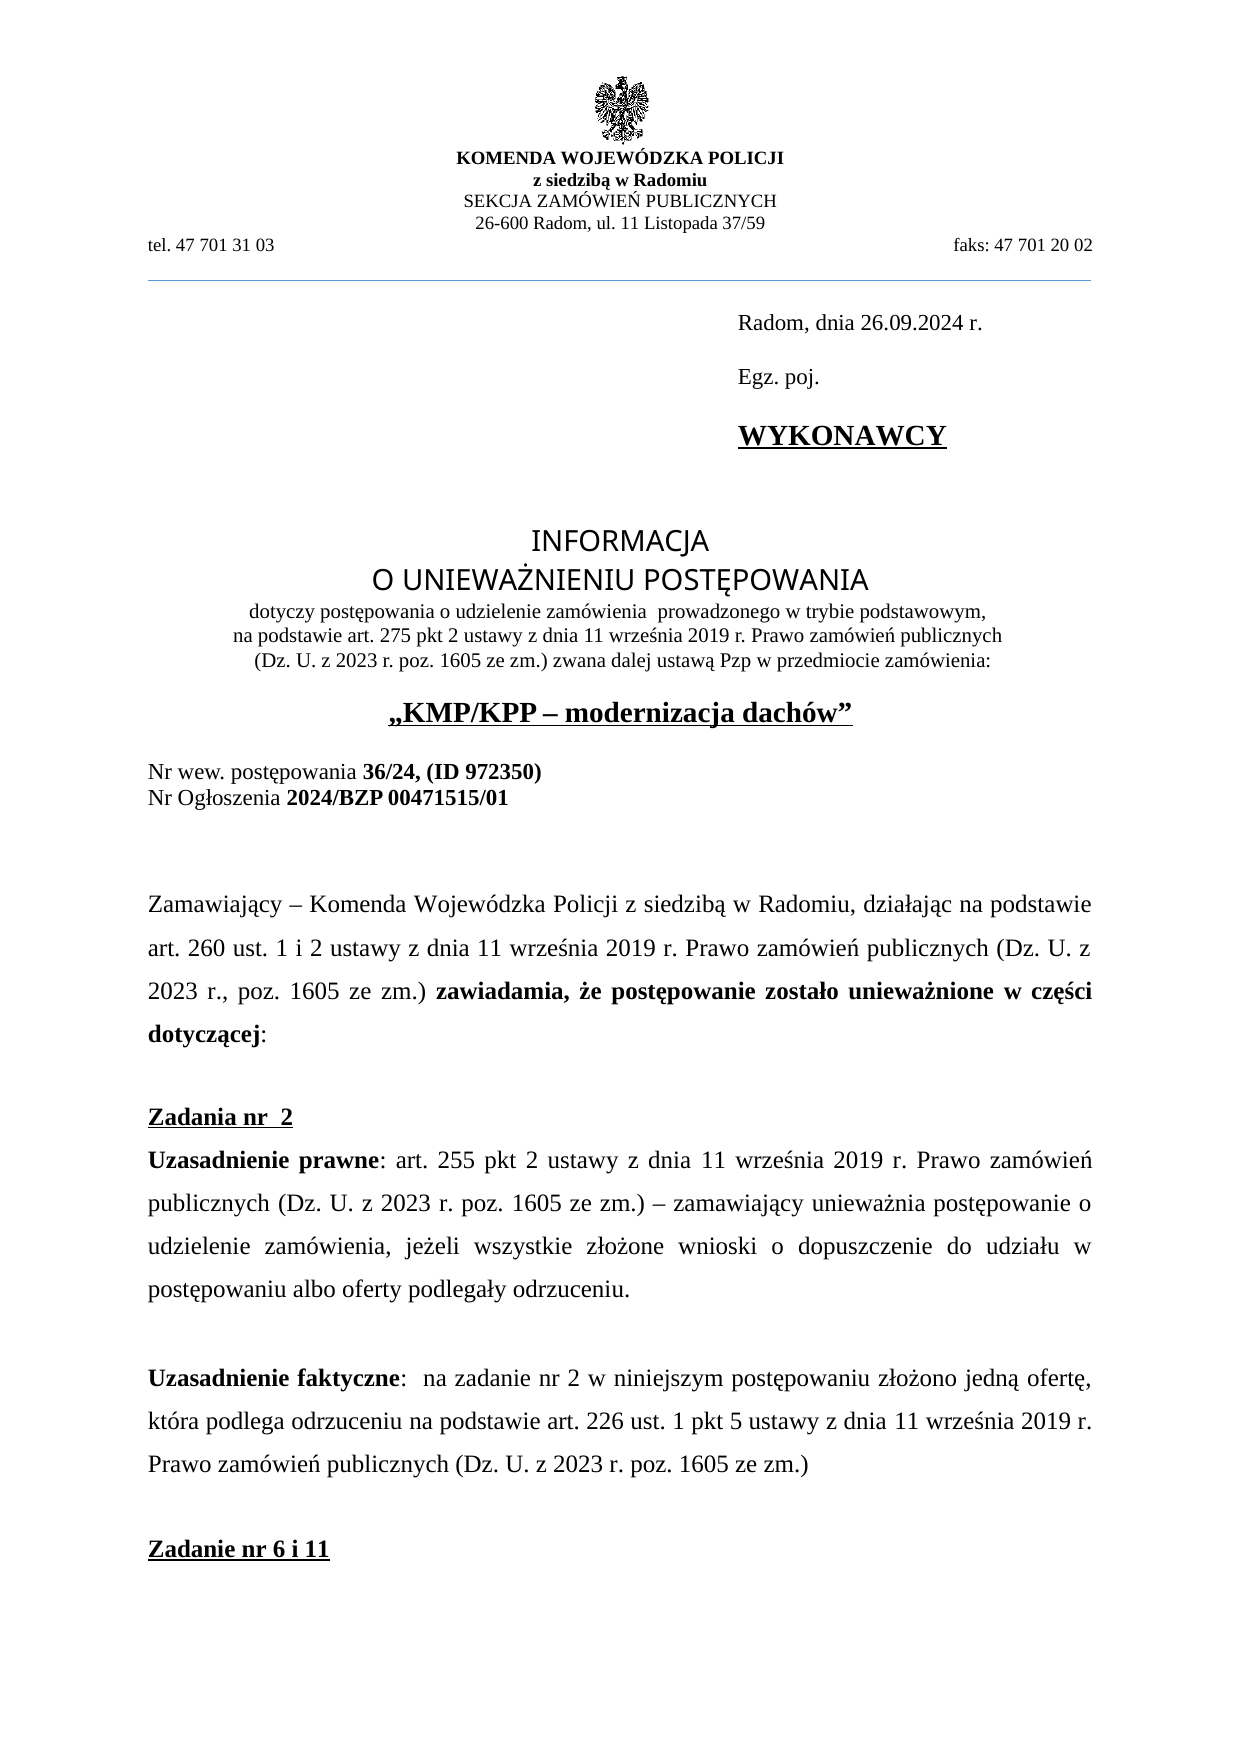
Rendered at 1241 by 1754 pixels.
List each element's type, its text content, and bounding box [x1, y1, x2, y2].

text INFORMACJA [148, 520, 1092, 560]
text Radom, dnia 26.09.2024 r. [664, 308, 1092, 335]
text Nr Ogłoszenia 2024/BZP 00471515/01 [148, 784, 1092, 811]
text dotyczy postępowania o udzielenie zamówienia prowadzonego w trybie podstawowym, na podstawie art. 275 pkt 2 ustawy z dnia 11 września 2019 r. Prawo zamówień publicznych (Dz. U. z 2023 r. poz. 1605 ze zm.) zwana dalej ustawą Pzp w przedmiocie zamówienia: [148, 599, 1092, 672]
text Zadanie nr 6 i 11 [148, 1534, 1092, 1563]
text Uzasadnienie faktyczne: na zadanie nr 2 w niniejszym postępowaniu złożono jedną ofertę, która podlega odrzuceniu na podstawie art. 226 ust. 1 pkt 5 ustawy z dnia 11 września 2019 r. Prawo zamówień publicznych (Dz. U. z 2023 r. poz. 1605 ze zm.) [148, 1363, 1092, 1478]
text Nr wew. postępowania 36/24, (ID 972350) [148, 758, 1092, 784]
text Uzasadnienie prawne: art. 255 pkt 2 ustawy z dnia 11 września 2019 r. Prawo zamówień publicznych (Dz. U. z 2023 r. poz. 1605 ze zm.) – zamawiający unieważnia postępowanie o udzielenie zamówienia, jeżeli wszystkie złożone wnioski o dopuszczenie do udziału w postępowaniu albo oferty podlegały odrzuceniu. [148, 1145, 1092, 1303]
text Egz. poj. [664, 363, 1092, 389]
text O UNIEWAŻNIENIU POSTĘPOWANIA [148, 560, 1092, 599]
text „KMP/KPP – modernizacja dachów” [148, 696, 1092, 729]
text Zadania nr 2 [148, 1102, 1092, 1130]
text Zamawiający – Komenda Wojewódzka Policji z siedzibą w Radomiu, działając na podstawie art. 260 ust. 1 i 2 ustawy z dnia 11 września 2019 r. Prawo zamówień publicznych (Dz. U. z 2023 r., poz. 1605 ze zm.) zawiadamia, że postępowanie zostało unieważnione w części dotyczącej: [148, 889, 1092, 1048]
text WYKONAWCY [709, 418, 1092, 452]
picture [589, 73, 651, 148]
